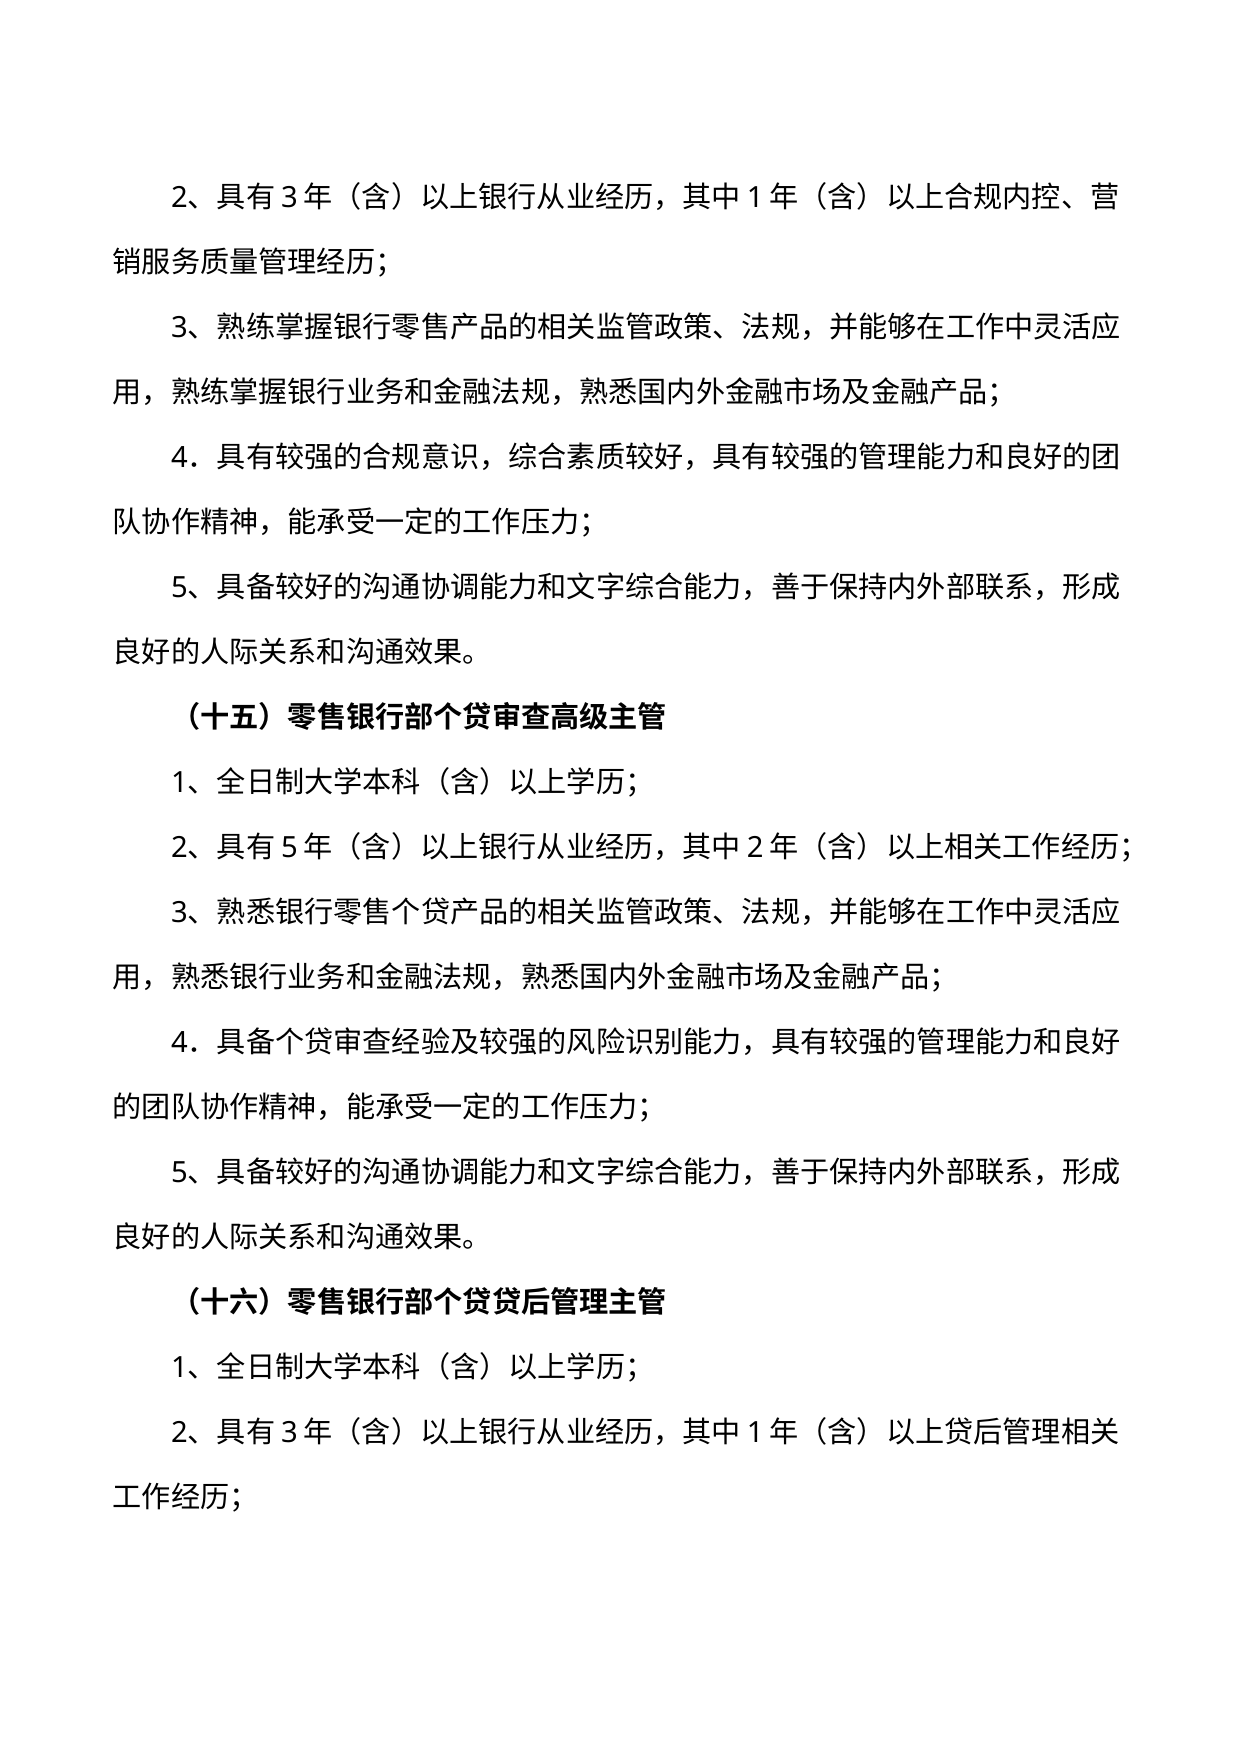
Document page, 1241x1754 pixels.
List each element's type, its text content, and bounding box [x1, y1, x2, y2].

text 1、全日制大学本科（含）以上学历； [112, 1332, 1128, 1397]
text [112, 1137, 1128, 1267]
text 5、具备较好的沟通协调能力和文字综合能力，善于保持内外部联系，形成良好的人际关系和沟通效果。 [112, 552, 1128, 682]
text 2、具有3年（含）以上银行从业经历，其中1年（含）以上贷后管理相关工作经历； [112, 1397, 1128, 1527]
text 2、具有5年（含）以上银行从业经历，其中2年（含）以上相关工作经历； [112, 812, 1128, 877]
text 3、熟悉银行零售个贷产品的相关监管政策、法规，并能够在工作中灵活应用，熟悉银行业务和金融法规，熟悉国内外金融市场及金融产品； [112, 877, 1128, 1007]
text （十六）零售银行部个贷贷后管理主管 [112, 1267, 1128, 1332]
text 2、具有3年（含）以上银行从业经历，其中1年（含）以上合规内控、营销服务质量管理经历； [112, 162, 1128, 292]
text （十五）零售银行部个贷审查高级主管 [112, 682, 1128, 747]
text 4．具备个贷审查经验及较强的风险识别能力，具有较强的管理能力和良好的团队协作精神，能承受一定的工作压力； [112, 1007, 1128, 1137]
text 3、熟练掌握银行零售产品的相关监管政策、法规，并能够在工作中灵活应用，熟练掌握银行业务和金融法规，熟悉国内外金融市场及金融产品； [112, 292, 1128, 422]
text 4．具有较强的合规意识，综合素质较好，具有较强的管理能力和良好的团队协作精神，能承受一定的工作压力； [112, 422, 1128, 552]
text 1、全日制大学本科（含）以上学历； [112, 747, 1128, 812]
